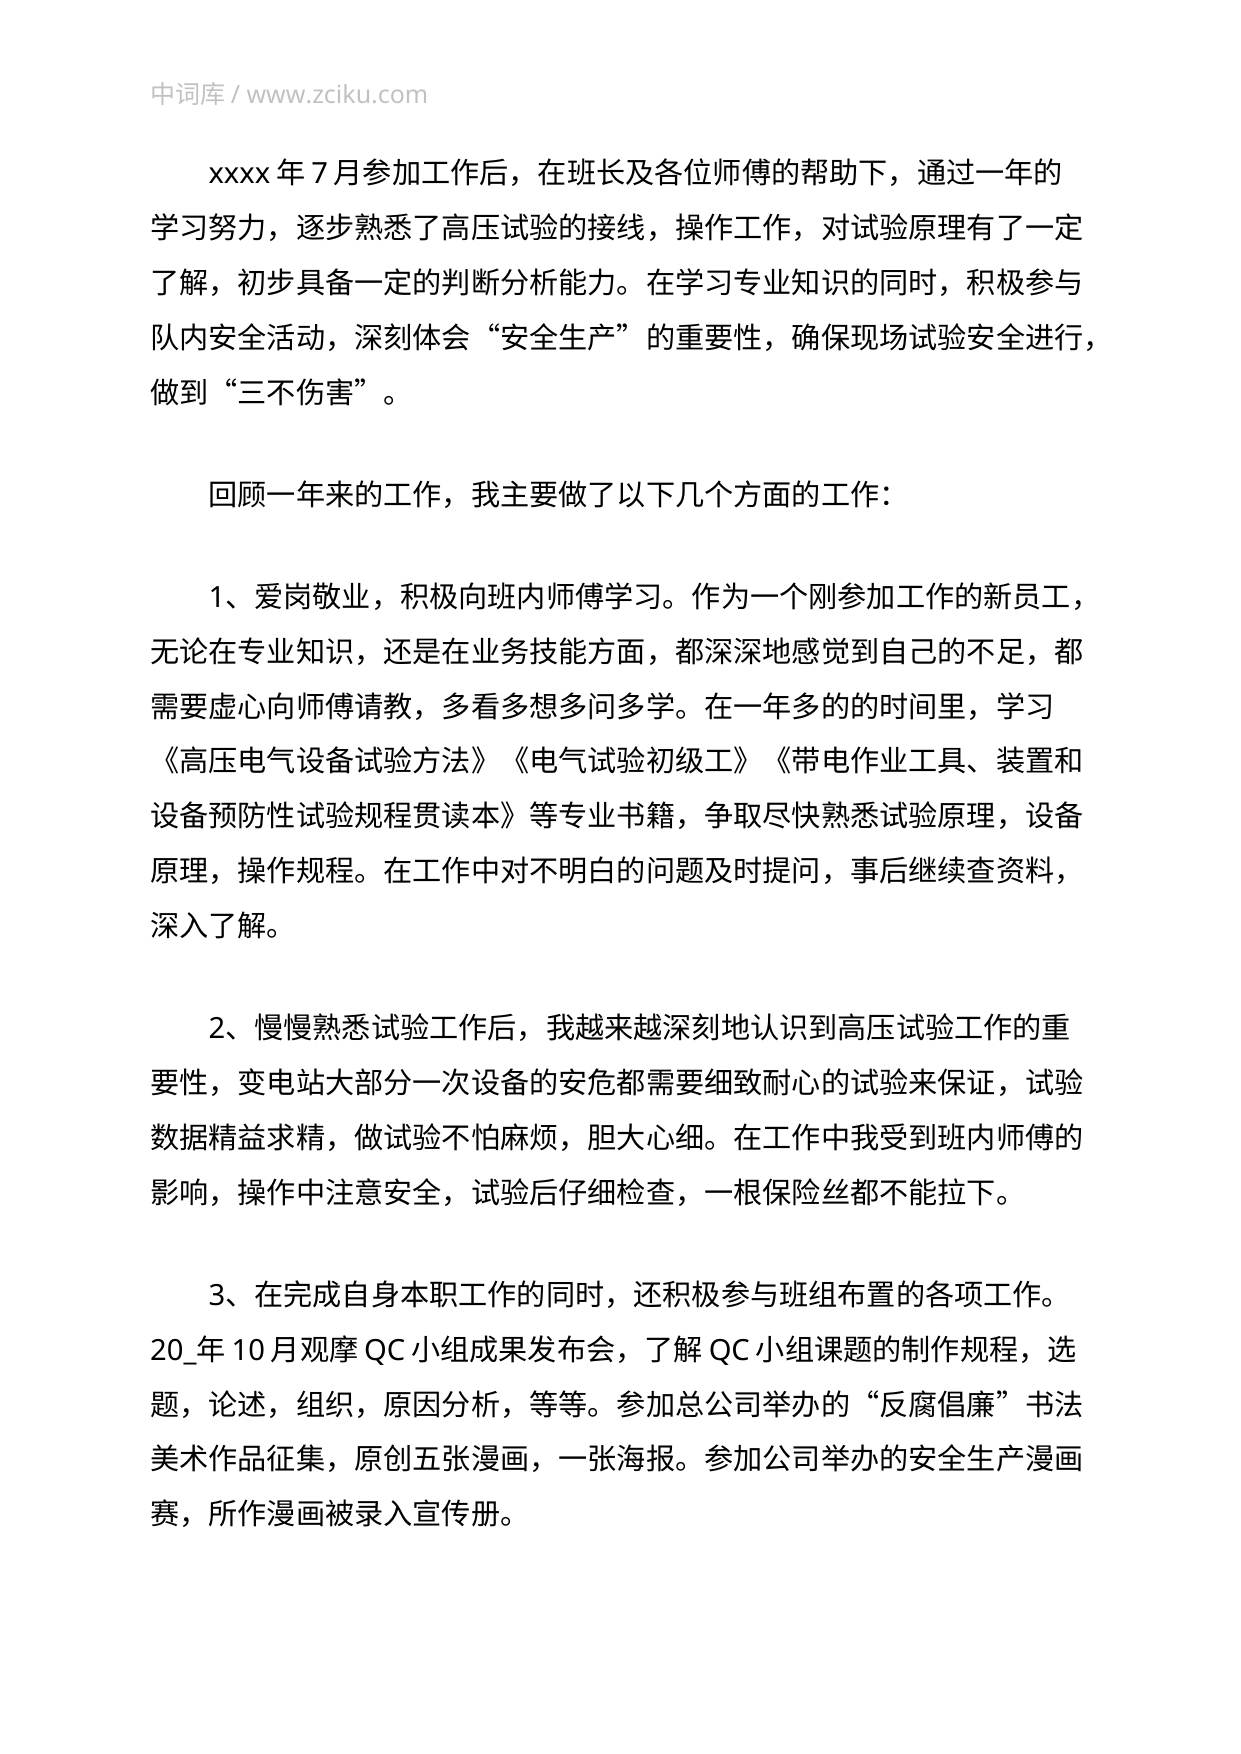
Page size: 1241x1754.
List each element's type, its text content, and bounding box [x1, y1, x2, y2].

text 1、爱岗敬业，积极向班内师傅学习。作为一个刚参加工作的新员工，无论在专业知识，还是在业务技能方面，都深深地感觉到自己的不足，都需要虚心向师傅请教，多看多想多问多学。在一年多的的时间里，学习《高压电气设备试验方法》《电气试验初级工》《带电作业工具、装置和设备预防性试验规程贯读本》等专业书籍，争取尽快熟悉试验原理，设备原理，操作规程。在工作中对不明白的问题及时提问，事后继续查资料，深入了解。 [150, 573, 1090, 945]
text 3、在完成自身本职工作的同时，还积极参与班组布置的各项工作。 20_年10月观摩QC小组成果发布会，了解QC小组课题的制作规程，选题，论述，组织，原因分析，等等。参加总公司举办的“反腐倡廉”书法美术作品征集，原创五张漫画，一张海报。参加公司举办的安全生产漫画赛，所作漫画被录入宣传册。 [150, 1271, 1090, 1533]
text 2、慢慢熟悉试验工作后，我越来越深刻地认识到高压试验工作的重要性，变电站大部分一次设备的安危都需要细致耐心的试验来保证，试验数据精益求精，做试验不怕麻烦，胆大心细。在工作中我受到班内师傅的影响，操作中注意安全，试验后仔细检查，一根保险丝都不能拉下。 [150, 1004, 1090, 1212]
text xxxx年7月参加工作后，在班长及各位师傅的帮助下，通过一年的学习努力，逐步熟悉了高压试验的接线，操作工作，对试验原理有了一定了解，初步具备一定的判断分析能力。在学习专业知识的同时，积极参与队内安全活动，深刻体会“安全生产”的重要性，确保现场试验安全进行，做到“三不伤害”。 [150, 150, 1090, 412]
text 回顾一年来的工作，我主要做了以下几个方面的工作： [150, 471, 1090, 514]
